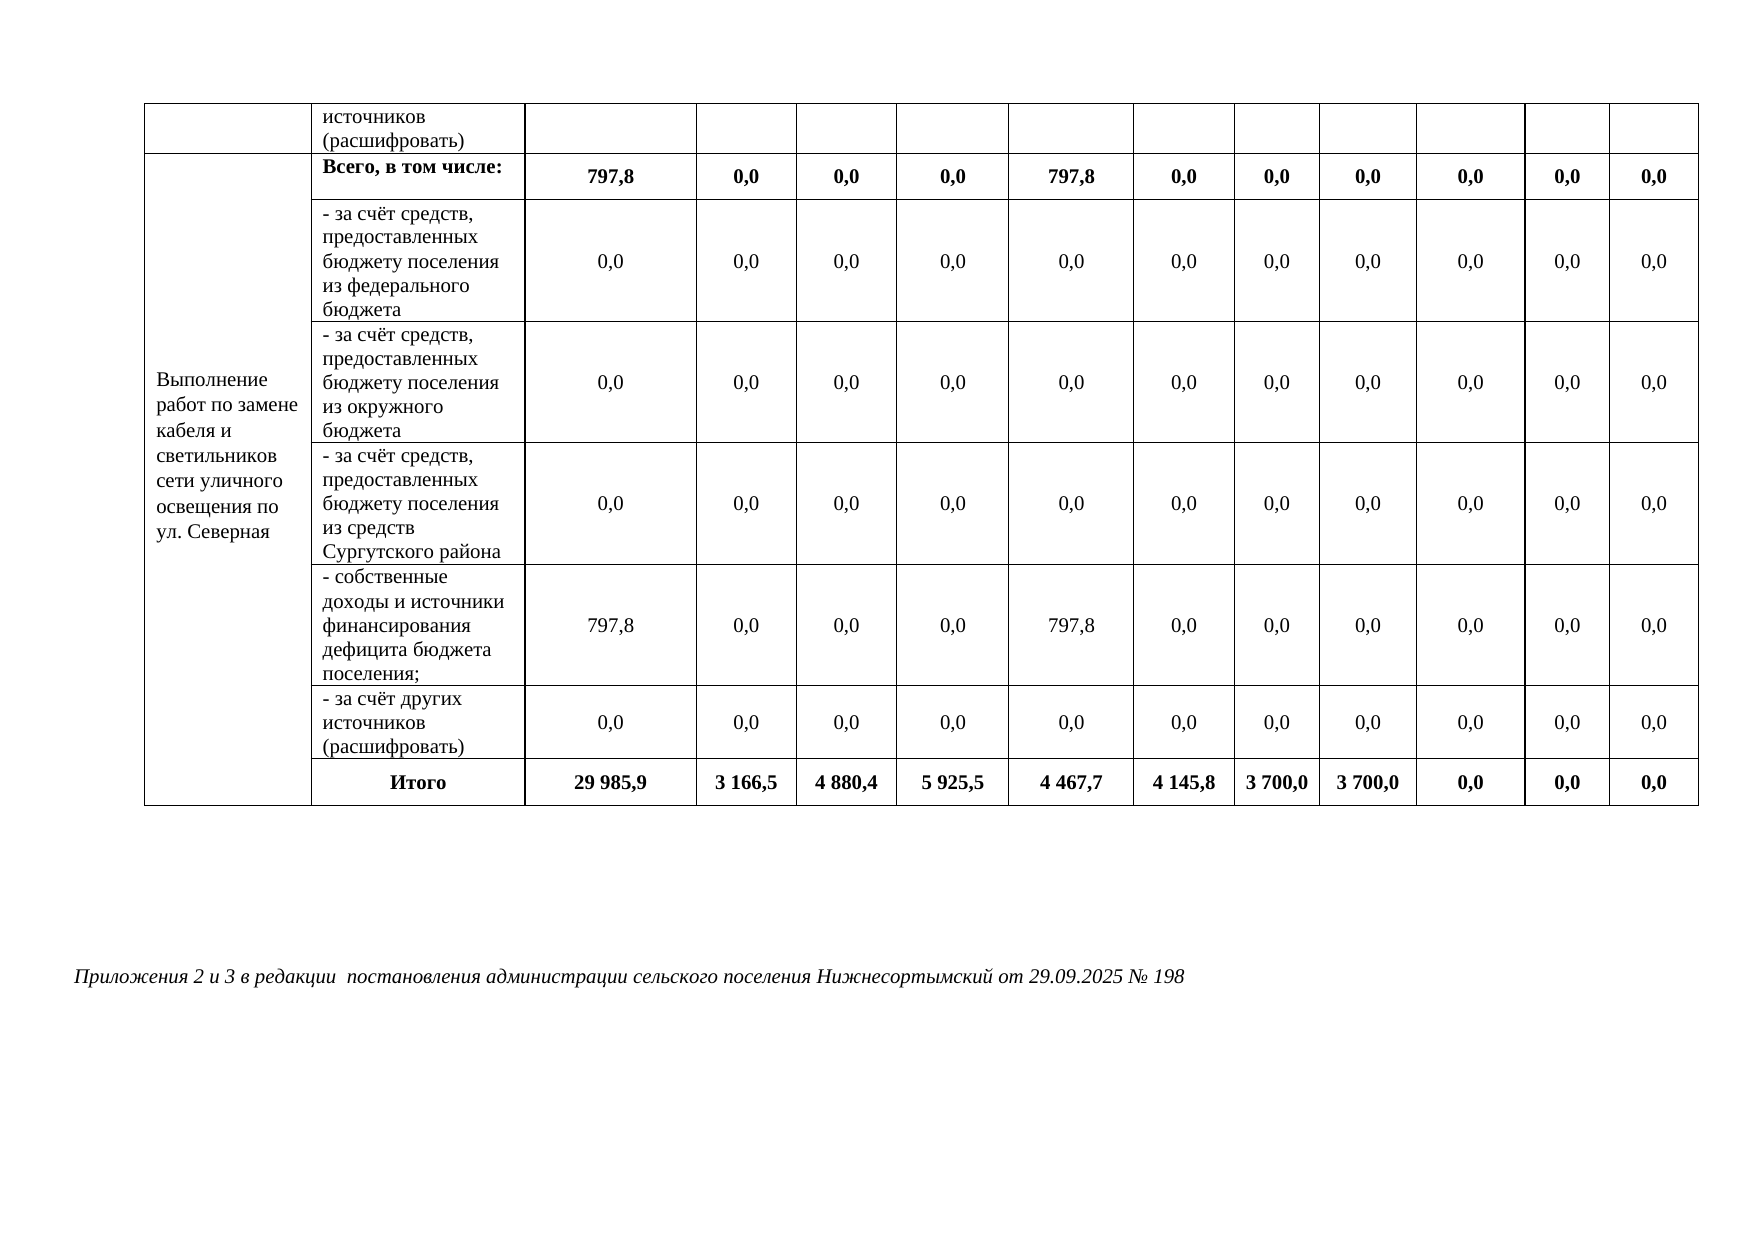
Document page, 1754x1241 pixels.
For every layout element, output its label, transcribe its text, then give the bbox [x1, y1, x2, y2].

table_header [133, 103, 1710, 868]
text Приложения 2 и 3 в редакции постановления администрации сельского поселения Нижнесортымский от 29.09.2025 № 198 [74, 964, 1713, 988]
